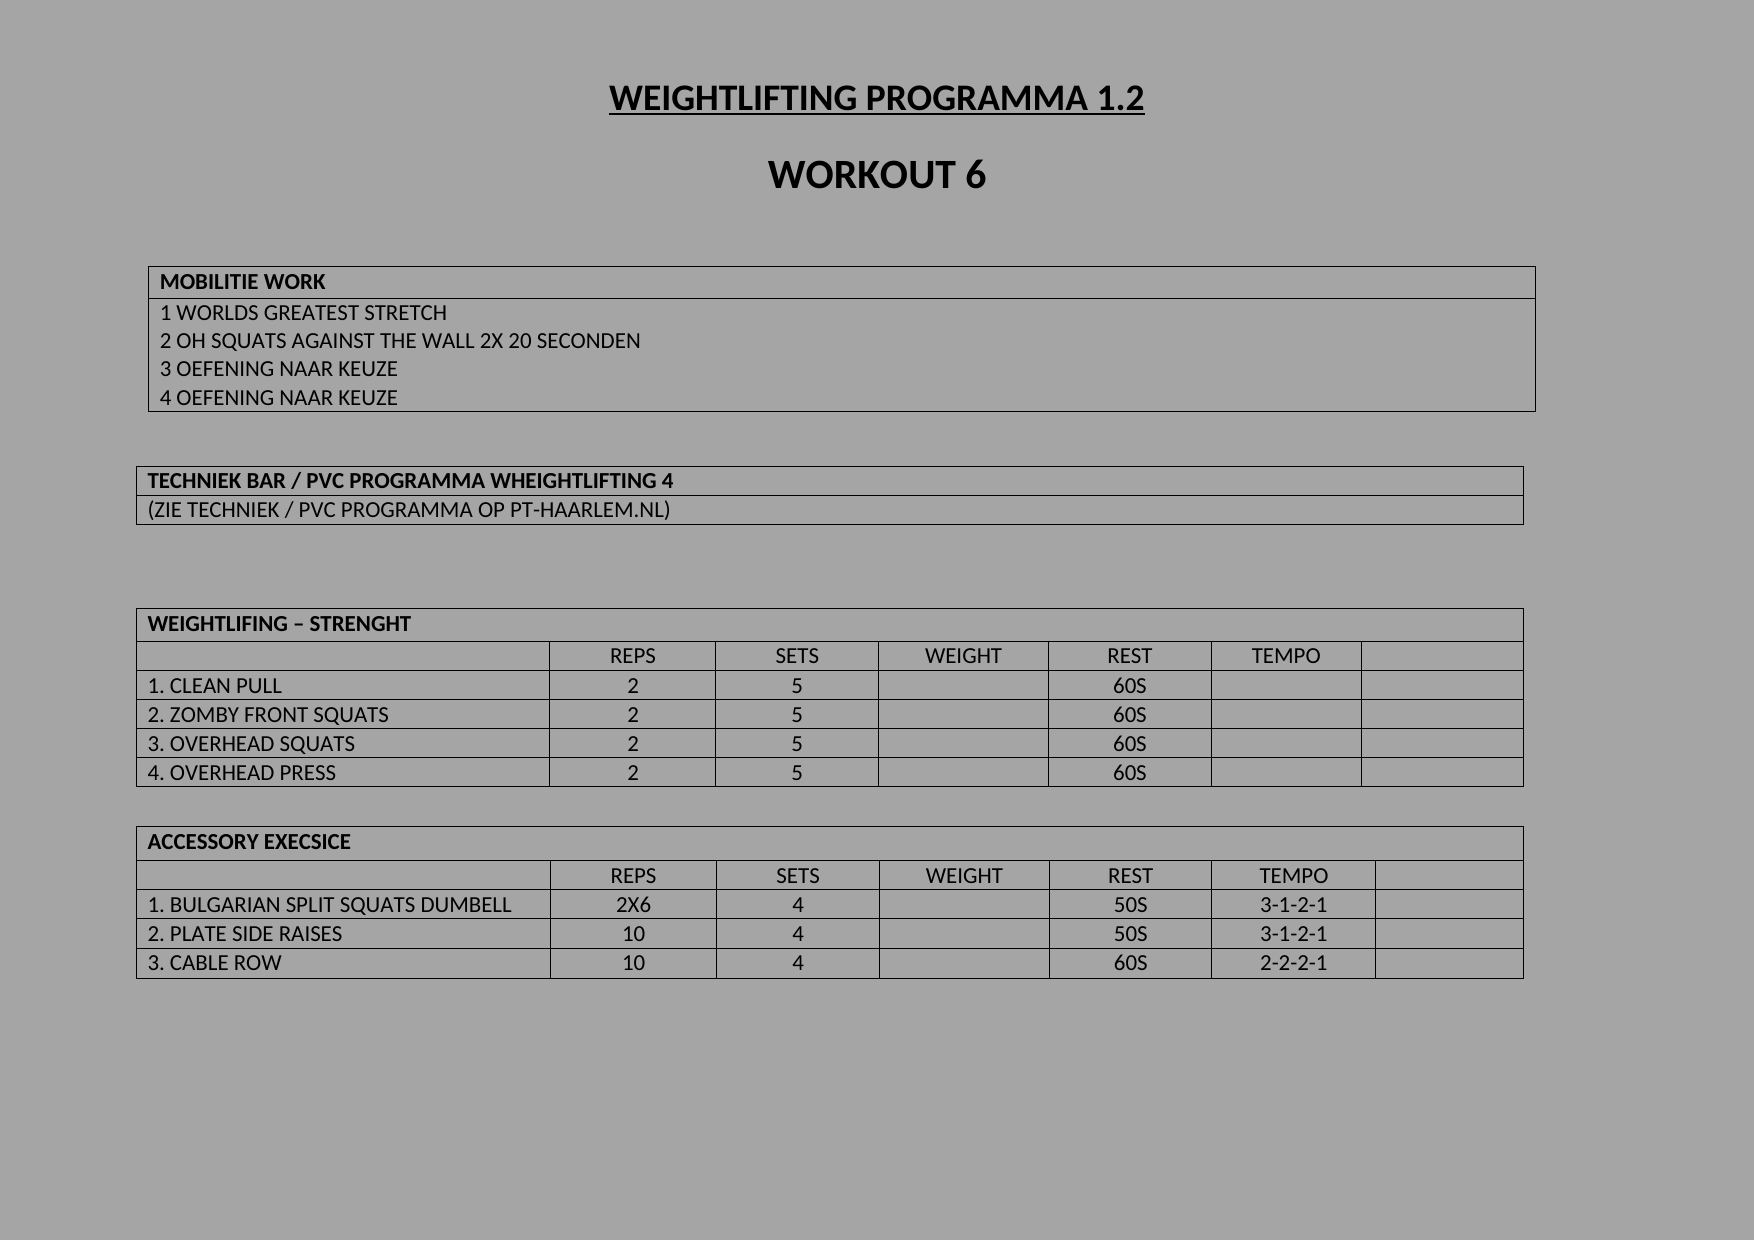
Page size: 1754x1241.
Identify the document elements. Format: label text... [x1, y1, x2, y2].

table_cell SETS [717, 861, 879, 889]
table_cell [879, 758, 1048, 786]
table_cell [1212, 700, 1361, 728]
table_cell 60S [1049, 671, 1211, 699]
table_cell 4 [717, 890, 879, 918]
table_cell 10 [551, 949, 716, 977]
table_cell 2. ZOMBY FRONT SQUATS [137, 700, 549, 728]
table_cell (ZIE TECHNIEK / PVC PROGRAMMA OP PT-HAARLEM.NL) [137, 496, 1523, 524]
table_cell 4. OVERHEAD PRESS [137, 758, 549, 786]
table_cell REPS [550, 642, 715, 670]
table_cell SETS [716, 642, 878, 670]
table_cell [1362, 642, 1523, 670]
table_cell [879, 700, 1048, 728]
table_cell [1212, 671, 1361, 699]
table_cell [1212, 758, 1361, 786]
table_cell 60S [1049, 729, 1211, 757]
table_cell REST [1050, 861, 1211, 889]
table_cell 60S [1049, 758, 1211, 786]
table_cell 10 [551, 919, 716, 947]
table_cell 4 [717, 949, 879, 977]
table_cell [880, 919, 1049, 947]
table_cell 1 WORLDS GREATEST STRETCH 2 OH SQUATS AGAINST THE WALL 2X 20 SECONDEN 3 OEFENING NAAR KEUZE 4 OEFENING NAAR KEUZE [149, 299, 1535, 411]
table_cell 60S [1049, 700, 1211, 728]
table_cell [1212, 729, 1361, 757]
table_cell 1. BULGARIAN SPLIT SQUATS DUMBELL [137, 890, 550, 918]
table_cell [1376, 919, 1523, 947]
table_cell [1362, 729, 1523, 757]
table_header WEIGHTLIFING – STRENGHT [137, 609, 1523, 641]
table_cell 2 [550, 758, 715, 786]
table_cell [1376, 861, 1523, 889]
table_cell 50S [1050, 919, 1211, 947]
table_cell [137, 642, 549, 670]
table_cell [1362, 671, 1523, 699]
table_cell TEMPO [1212, 642, 1361, 670]
table_cell [1362, 758, 1523, 786]
table_cell 3. CABLE ROW [137, 949, 550, 977]
table_header MOBILITIE WORK [149, 267, 1535, 297]
table_cell 3. OVERHEAD SQUATS [137, 729, 549, 757]
table_cell [1376, 890, 1523, 918]
table_cell [137, 861, 550, 889]
table_cell 50S [1050, 890, 1211, 918]
table_cell 3-1-2-1 [1212, 890, 1375, 918]
table_cell [880, 890, 1049, 918]
text WORKOUT 6 [148, 148, 1606, 198]
table_cell 1. CLEAN PULL [137, 671, 549, 699]
table_cell [879, 729, 1048, 757]
table_cell REPS [551, 861, 716, 889]
table_cell 5 [716, 671, 878, 699]
table_cell WEIGHT [879, 642, 1048, 670]
table_cell 5 [716, 700, 878, 728]
table_header ACCESSORY EXECSICE [137, 827, 1523, 860]
table_cell 2X6 [551, 890, 716, 918]
table_cell TEMPO [1212, 861, 1375, 889]
table_cell 5 [716, 758, 878, 786]
table_cell 4 [717, 919, 879, 947]
table_header TECHNIEK BAR / PVC PROGRAMMA WHEIGHTLIFTING 4 [137, 467, 1523, 494]
table_cell 3-1-2-1 [1212, 919, 1375, 947]
table_cell 60S [1050, 949, 1211, 977]
table_cell 2 [550, 729, 715, 757]
table_cell [1362, 700, 1523, 728]
table_cell 2. PLATE SIDE RAISES [137, 919, 550, 947]
table_cell 2-2-2-1 [1212, 949, 1375, 977]
table_cell [879, 671, 1048, 699]
table_cell WEIGHT [880, 861, 1049, 889]
table_cell 2 [550, 700, 715, 728]
table_cell [1376, 949, 1523, 977]
table_cell REST [1049, 642, 1211, 670]
table_cell 2 [550, 671, 715, 699]
table_cell 5 [716, 729, 878, 757]
table_cell [880, 949, 1049, 977]
